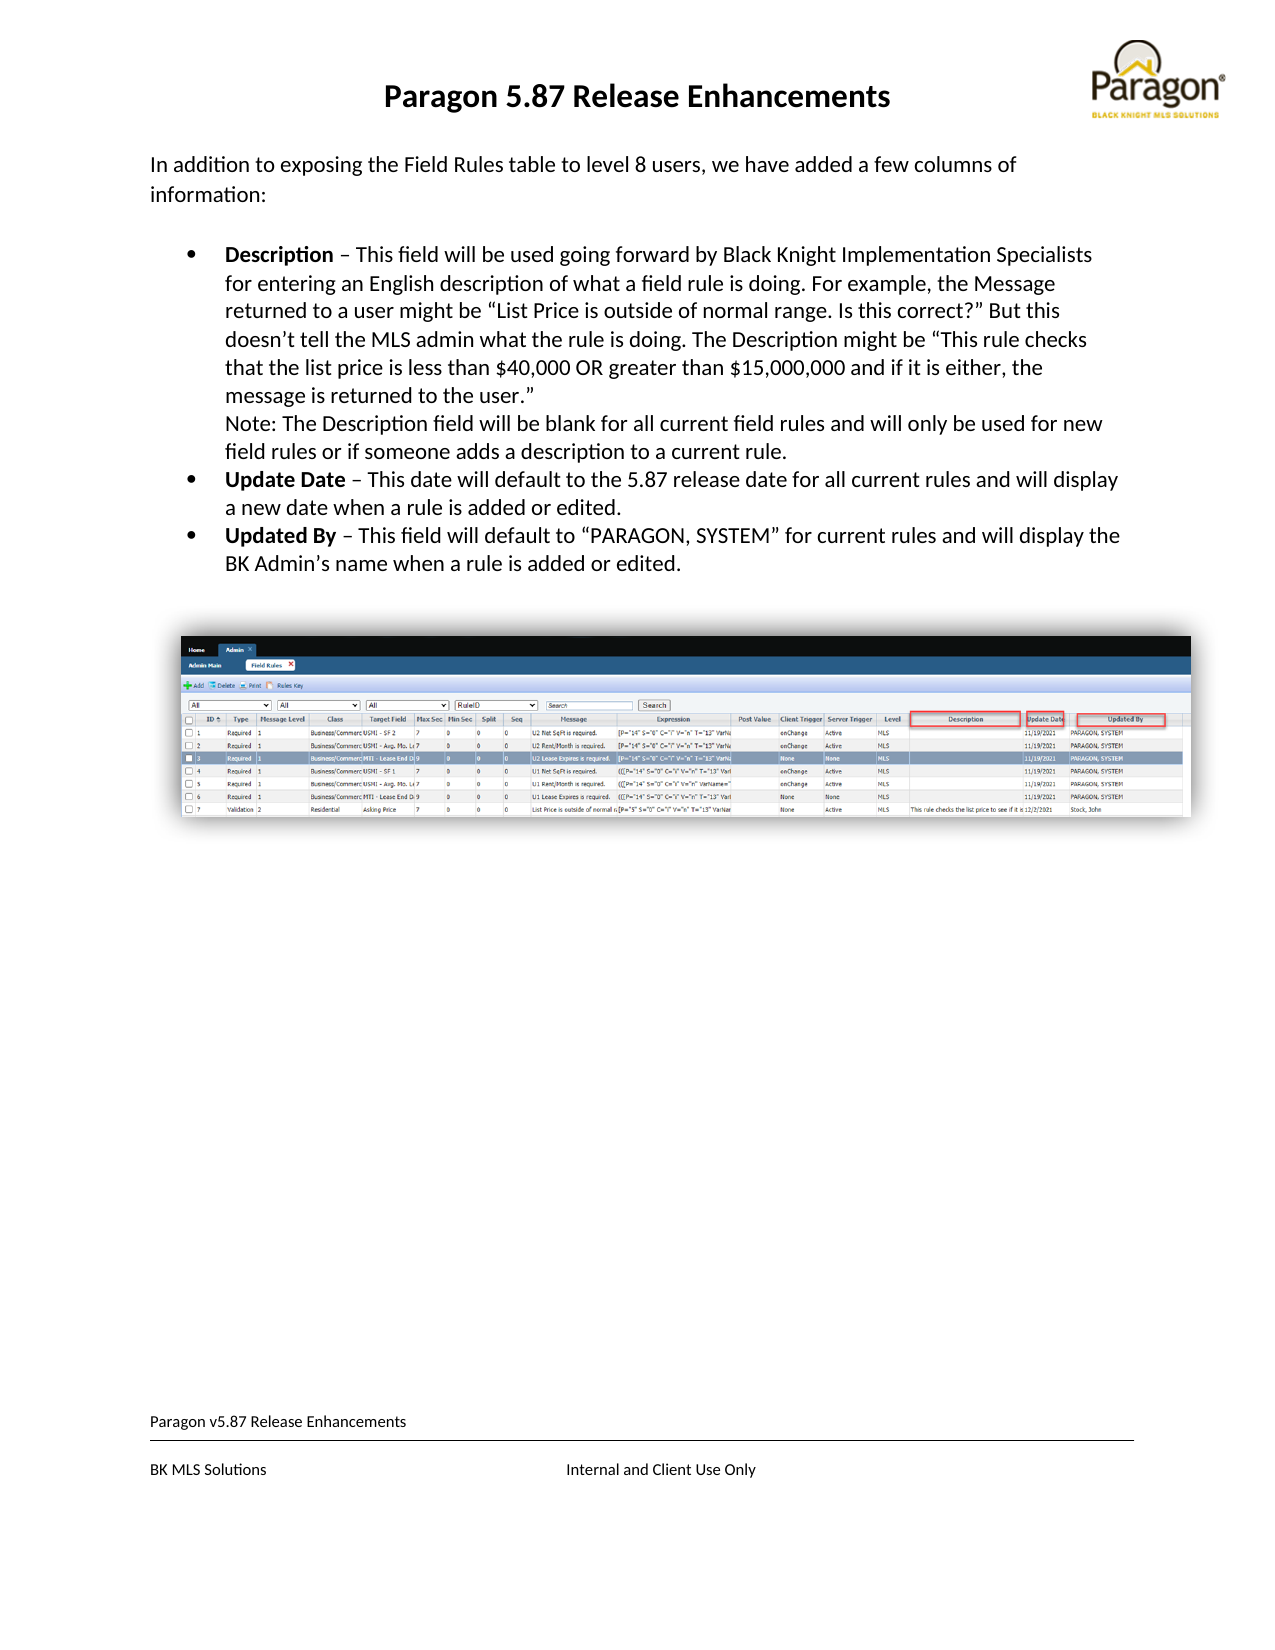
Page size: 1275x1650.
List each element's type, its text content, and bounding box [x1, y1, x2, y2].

text In addition to exposing the Field Rules table to level 8 users, we have added a few columns of information: [150, 150, 1125, 208]
list Updated By – This field will default to “PARAGON, SYSTEM” for current rules and will display the BK Admin’s name when a rule is added or edited. [187, 521, 1125, 577]
list Update Date – This date will default to the 5.87 release date for all current rules and will display a new date when a rule is added or edited. [187, 465, 1125, 521]
list Description – This field will be used going forward by Black Knight Implementation Specialists for entering an English description of what a field rule is doing. For example, the Message returned to a user might be “List Price is outside of normal range. Is this correct?” But this doesn’t tell the MLS admin what the rule is doing. The Description might be “This rule checks that the list price is less than $40,000 OR greater than $15,000,000 and if it is either, the message is returned to the user.” [187, 241, 1125, 409]
picture [1092, 40, 1226, 120]
text Note: The Description field will be blank for all current field rules and will only be used for new field rules or if someone adds a description to a current rule. [225, 409, 1125, 465]
picture [181, 636, 1191, 817]
